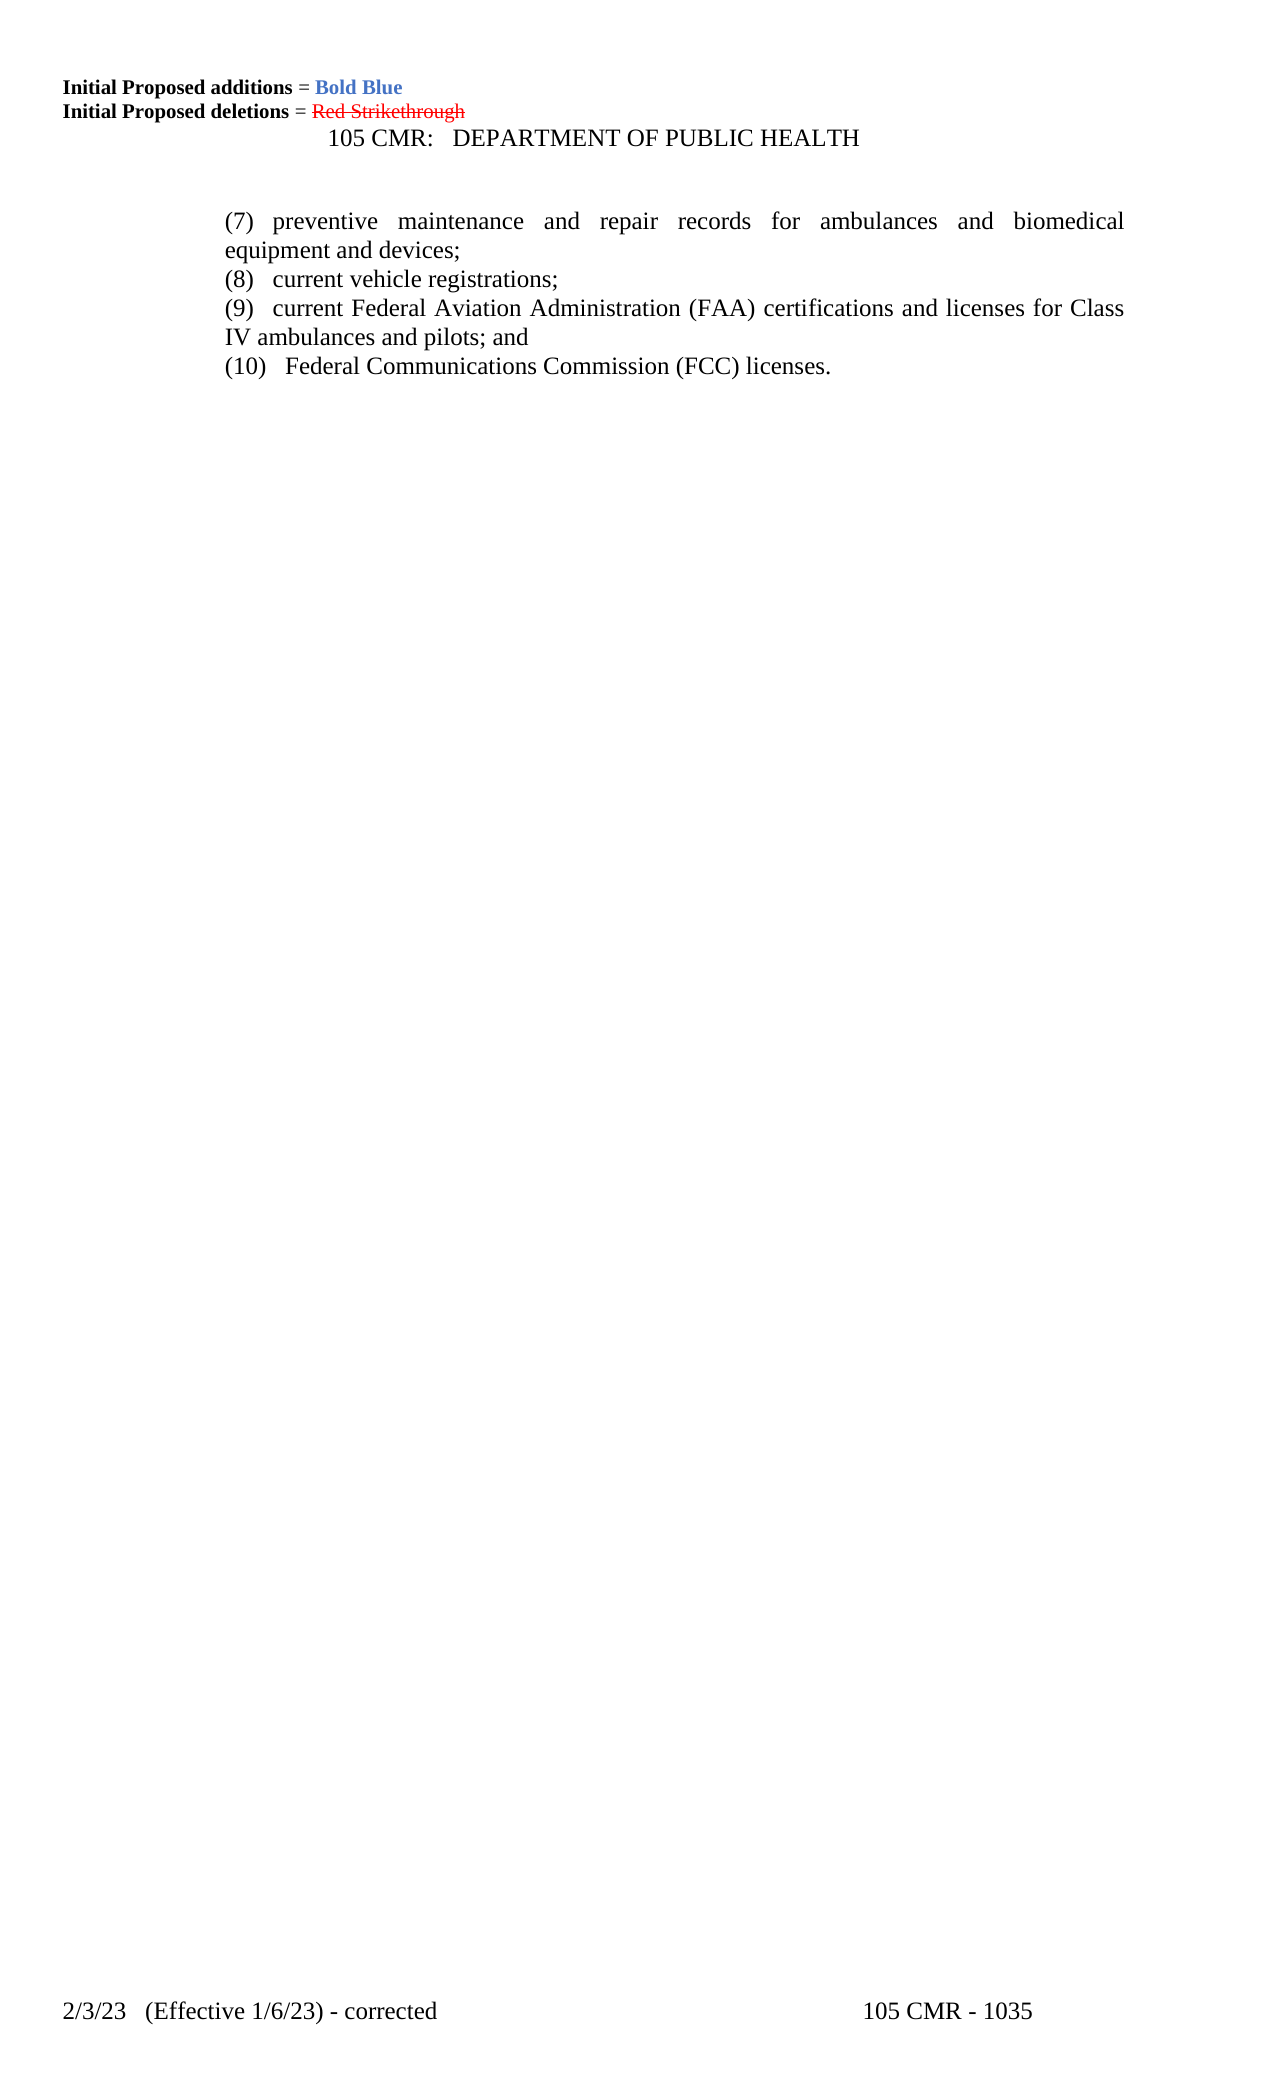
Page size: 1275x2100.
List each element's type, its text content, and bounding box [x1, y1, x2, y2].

text (8) current vehicle registrations; [224, 264, 1125, 293]
text (7) preventive maintenance and repair records for ambulances and biomedical equipment and devices; [224, 206, 1125, 264]
text (9) current Federal Aviation Administration (FAA) certifications and licenses for Class IV ambulances and pilots; and [224, 293, 1125, 352]
text (10) Federal Communications Commission (FCC) licenses. [224, 352, 1125, 381]
